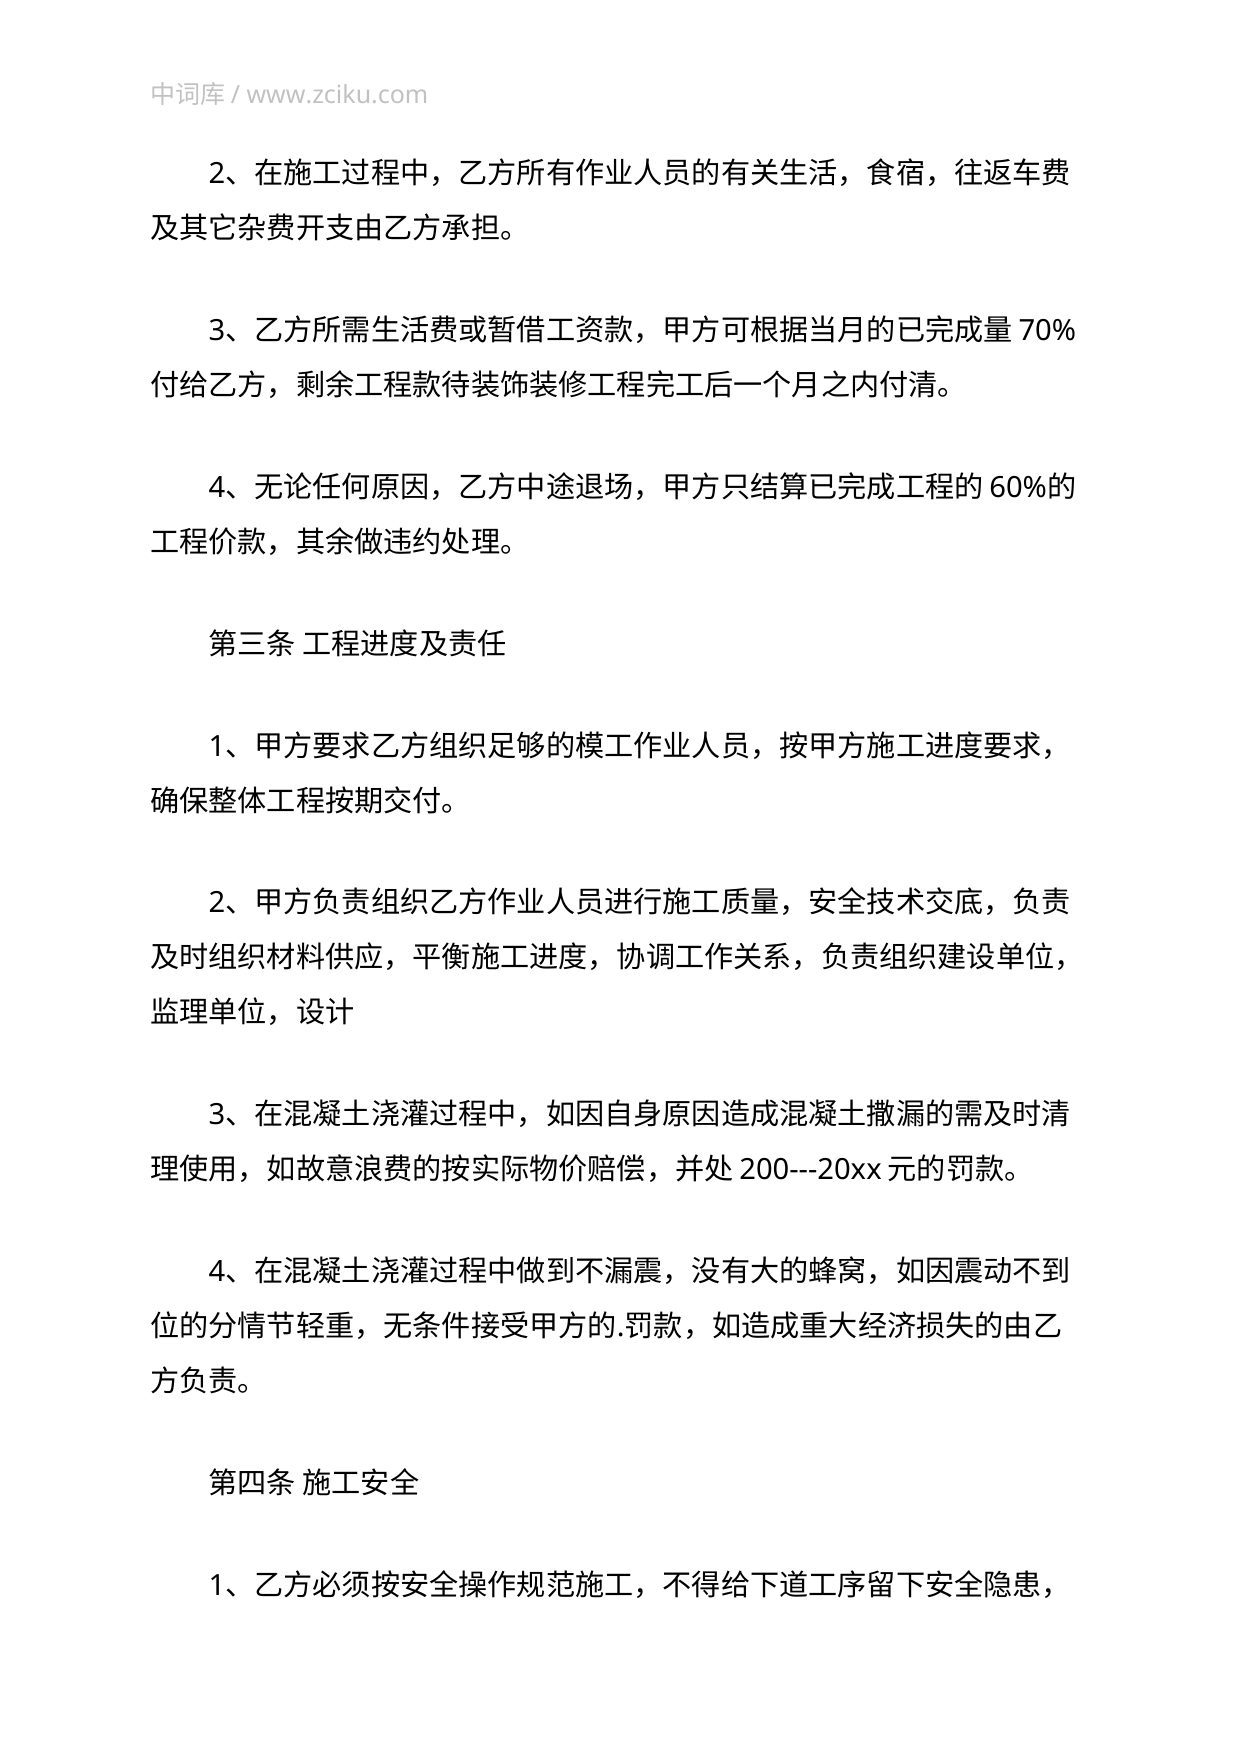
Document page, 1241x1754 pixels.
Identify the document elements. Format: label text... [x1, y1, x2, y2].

text 2、甲方负责组织乙方作业人员进行施工质量，安全技术交底，负责及时组织材料供应，平衡施工进度，协调工作关系，负责组织建设单位，监理单位，设计 [150, 879, 1090, 1031]
text 4、无论任何原因，乙方中途退场，甲方只结算已完成工程的60%的工程价款，其余做违约处理。 [150, 463, 1090, 561]
text 4、在混凝土浇灌过程中做到不漏震，没有大的蜂窝，如因震动不到位的分情节轻重，无条件接受甲方的.罚款，如造成重大经济损失的由乙方负责。 [150, 1247, 1090, 1400]
text 第四条 施工安全 [150, 1459, 1090, 1502]
text 2、在施工过程中，乙方所有作业人员的有关生活，食宿，往返车费及其它杂费开支由乙方承担。 [150, 150, 1090, 247]
text 第三条 工程进度及责任 [150, 620, 1090, 663]
text 3、乙方所需生活费或暂借工资款，甲方可根据当月的已完成量70%付给乙方，剩余工程款待装饰装修工程完工后一个月之内付清。 [150, 307, 1090, 404]
text 1、甲方要求乙方组织足够的模工作业人员，按甲方施工进度要求，确保整体工程按期交付。 [150, 722, 1090, 819]
text 3、在混凝土浇灌过程中，如因自身原因造成混凝土撒漏的需及时清理使用，如故意浪费的按实际物价赔偿，并处200---20xx元的罚款。 [150, 1091, 1090, 1188]
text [150, 1561, 1090, 1603]
